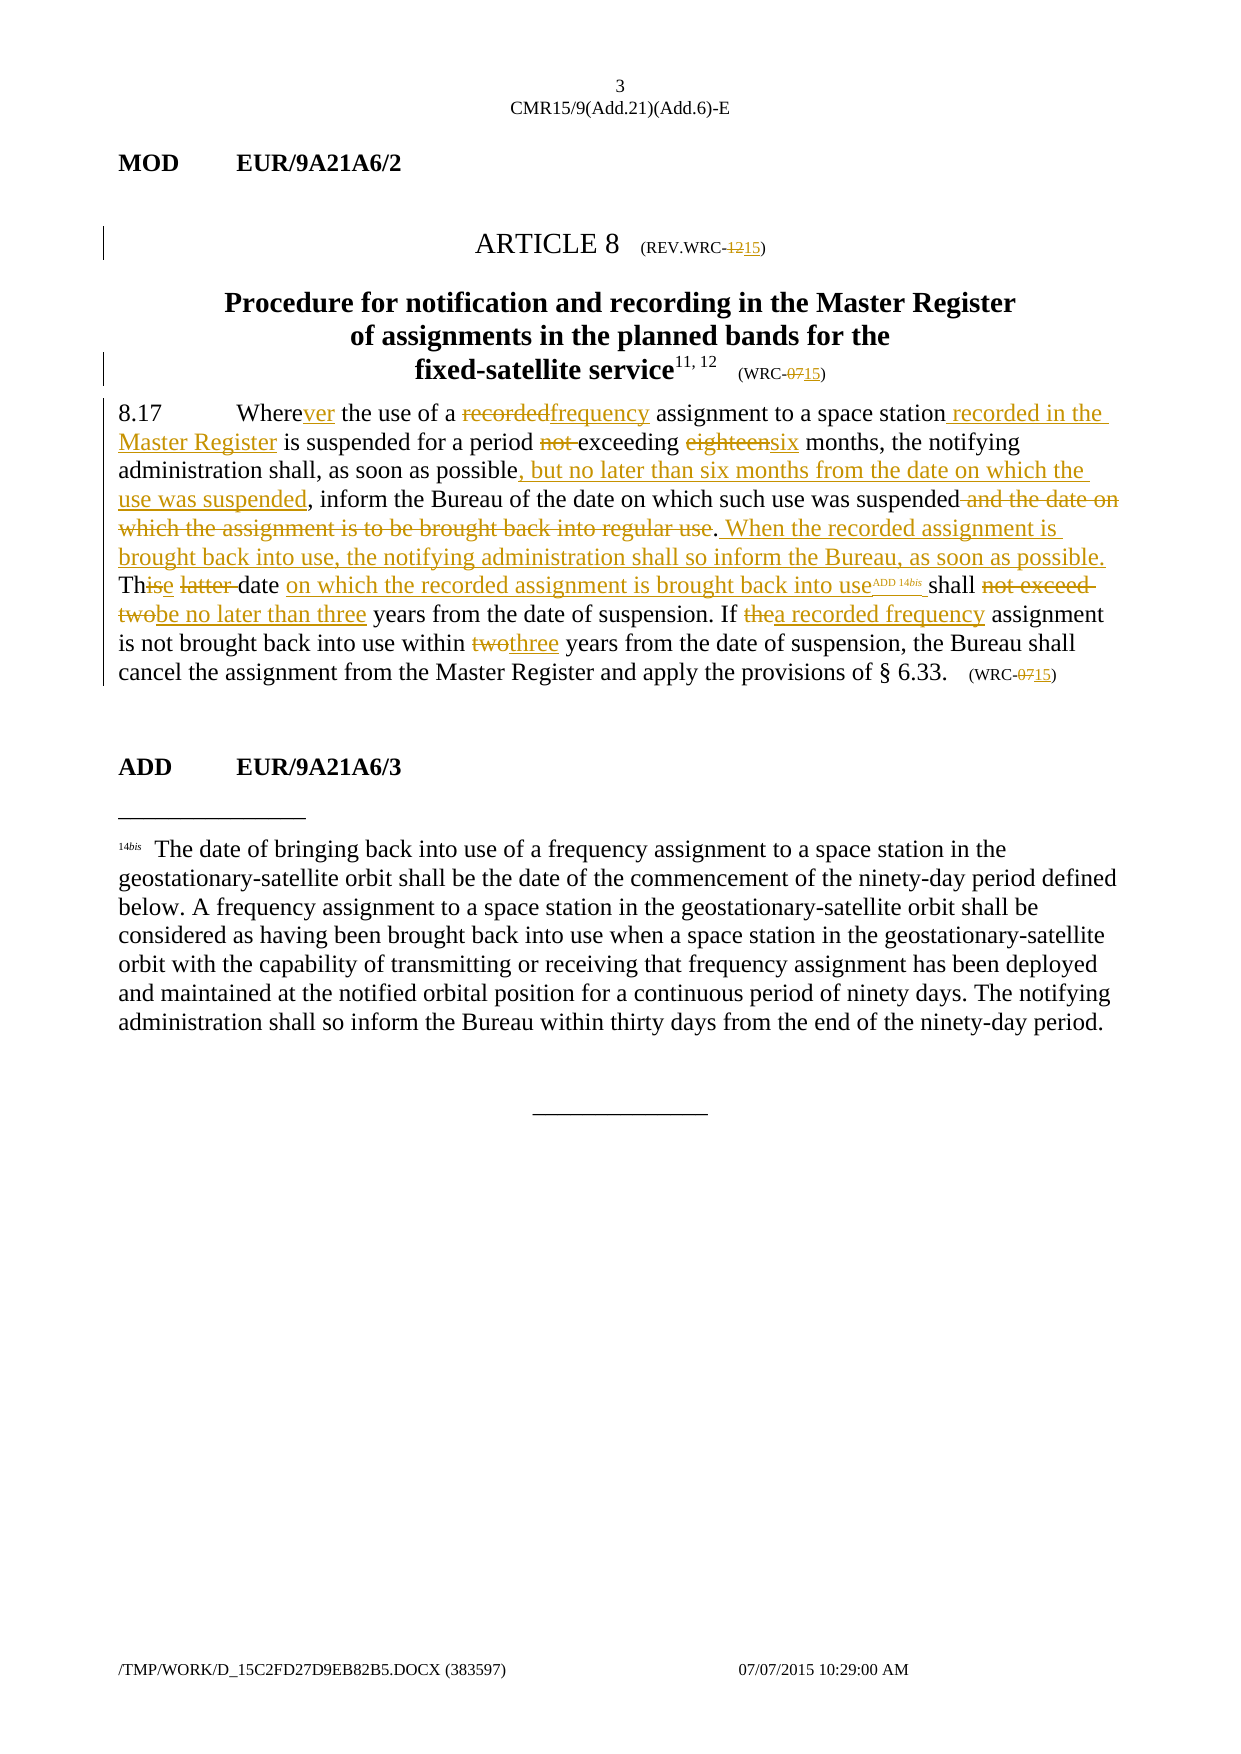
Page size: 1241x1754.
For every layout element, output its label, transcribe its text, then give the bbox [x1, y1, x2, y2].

text ADD EUR/9A21A6/3 [118, 752, 1122, 781]
text _______________ [118, 793, 1122, 822]
title Procedure for notification and recording in the Master Register of assignments in the planned bands for the fixed-satellite service11, 12 (WRC-) [118, 285, 1122, 386]
text 8.17 Where the use of a assignment to a space station is suspended for a period exceeding months, the notifying administration shall, as soon as possible, inform the Bureau of the date on which such use was suspended. Th date shall years from the date of suspension. If assignment is not brought back into use within years from the date of suspension, the Bureau shall cancel the assignment from the Master Register and apply the provisions of § 6.33. (WRC-) [118, 398, 1122, 686]
text ______________ [118, 1089, 1122, 1118]
text 14bis The date of bringing back into use of a frequency assignment to a space station in the geostationary-satellite orbit shall be the date of the commencement of the ninety-day period defined below. A frequency assignment to a space station in the geostationary-satellite orbit shall be considered as having been brought back into use when a space station in the geostationary-satellite orbit with the capability of transmitting or receiving that frequency assignment has been deployed and maintained at the notified orbital position for a continuous period of ninety days. The notifying administration shall so inform the Bureau within thirty days from the end of the ninety-day period. [118, 834, 1122, 1036]
text MOD EUR/9A21A6/2 [118, 148, 1122, 176]
text ARTICLE 8 (REV.WRC-) [118, 226, 1122, 260]
